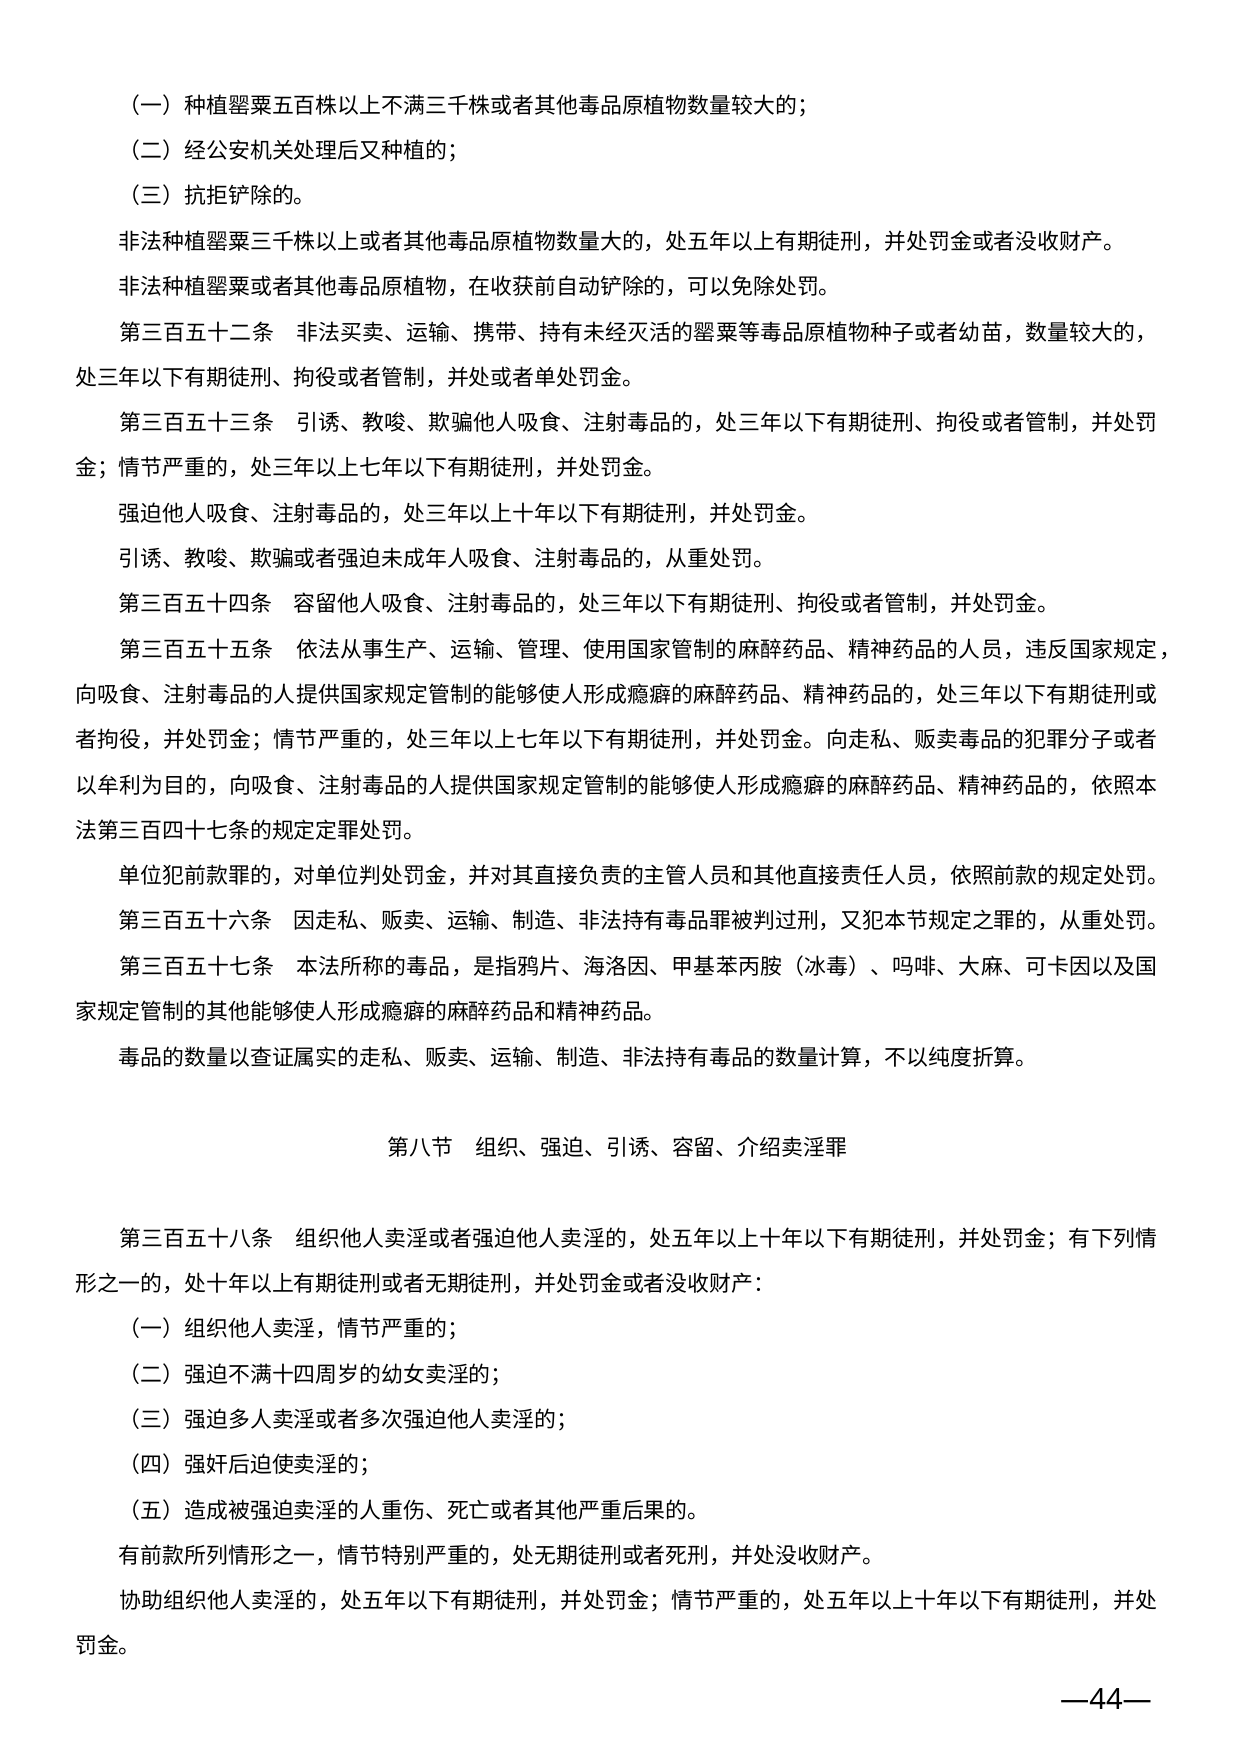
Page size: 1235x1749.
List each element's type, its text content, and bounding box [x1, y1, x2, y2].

text （一）组织他人卖淫，情节严重的； [75, 1304, 1159, 1350]
text 强迫他人吸食、注射毒品的，处三年以上十年以下有期徒刑，并处罚金。 [75, 489, 1159, 534]
text 非法种植罂粟三千株以上或者其他毒品原植物数量大的，处五年以上有期徒刑，并处罚金或者没收财产。 [75, 217, 1159, 262]
text （四）强奸后迫使卖淫的； [75, 1441, 1159, 1486]
text 非法种植罂粟或者其他毒品原植物，在收获前自动铲除的，可以免除处罚。 [75, 262, 1159, 308]
text （五）造成被强迫卖淫的人重伤、死亡或者其他严重后果的。 [75, 1486, 1159, 1531]
text （一）种植罂粟五百株以上不满三千株或者其他毒品原植物数量较大的； [75, 81, 1159, 126]
text （三）强迫多人卖淫或者多次强迫他人卖淫的； [75, 1395, 1159, 1441]
text 第三百五十二条 非法买卖、运输、携带、持有未经灭活的罂粟等毒品原植物种子或者幼苗，数量较大的，处三年以下有期徒刑、拘役或者管制，并处或者单处罚金。 [75, 308, 1159, 398]
text 第三百五十八条 组织他人卖淫或者强迫他人卖淫的，处五年以上十年以下有期徒刑，并处罚金；有下列情形之一的，处十年以上有期徒刑或者无期徒刑，并处罚金或者没收财产： [75, 1214, 1159, 1304]
text 引诱、教唆、欺骗或者强迫未成年人吸食、注射毒品的，从重处罚。 [75, 534, 1159, 579]
text 第三百五十五条 依法从事生产、运输、管理、使用国家管制的麻醉药品、精神药品的人员，违反国家规定，向吸食、注射毒品的人提供国家规定管制的能够使人形成瘾癖的麻醉药品、精神药品的，处三年以下有期徒刑或者拘役，并处罚金；情节严重的，处三年以上七年以下有期徒刑，并处罚金。向走私、贩卖毒品的犯罪分子或者以牟利为目的，向吸食、注射毒品的人提供国家规定管制的能够使人形成瘾癖的麻醉药品、精神药品的，依照本法第三百四十七条的规定定罪处罚。 [75, 625, 1159, 851]
text 第三百五十三条 引诱、教唆、欺骗他人吸食、注射毒品的，处三年以下有期徒刑、拘役或者管制，并处罚金；情节严重的，处三年以上七年以下有期徒刑，并处罚金。 [75, 398, 1159, 489]
text 单位犯前款罪的，对单位判处罚金，并对其直接负责的主管人员和其他直接责任人员，依照前款的规定处罚。 [75, 851, 1159, 897]
text （二）经公安机关处理后又种植的； [75, 126, 1159, 172]
text （三）抗拒铲除的。 [75, 172, 1159, 217]
text 第八节 组织、强迫、引诱、容留、介绍卖淫罪 [75, 1123, 1159, 1169]
text 毒品的数量以查证属实的走私、贩卖、运输、制造、非法持有毒品的数量计算，不以纯度折算。 [75, 1033, 1159, 1078]
text 第三百五十七条 本法所称的毒品，是指鸦片、海洛因、甲基苯丙胺（冰毒）、吗啡、大麻、可卡因以及国家规定管制的其他能够使人形成瘾癖的麻醉药品和精神药品。 [75, 942, 1159, 1033]
text 第三百五十四条 容留他人吸食、注射毒品的，处三年以下有期徒刑、拘役或者管制，并处罚金。 [75, 579, 1159, 625]
text （二）强迫不满十四周岁的幼女卖淫的； [75, 1350, 1159, 1395]
text 第三百五十六条 因走私、贩卖、运输、制造、非法持有毒品罪被判过刑，又犯本节规定之罪的，从重处罚。 [75, 897, 1159, 942]
text 有前款所列情形之一，情节特别严重的，处无期徒刑或者死刑，并处没收财产。 [75, 1531, 1159, 1576]
text 协助组织他人卖淫的，处五年以下有期徒刑，并处罚金；情节严重的，处五年以上十年以下有期徒刑，并处罚金。 [75, 1576, 1159, 1667]
